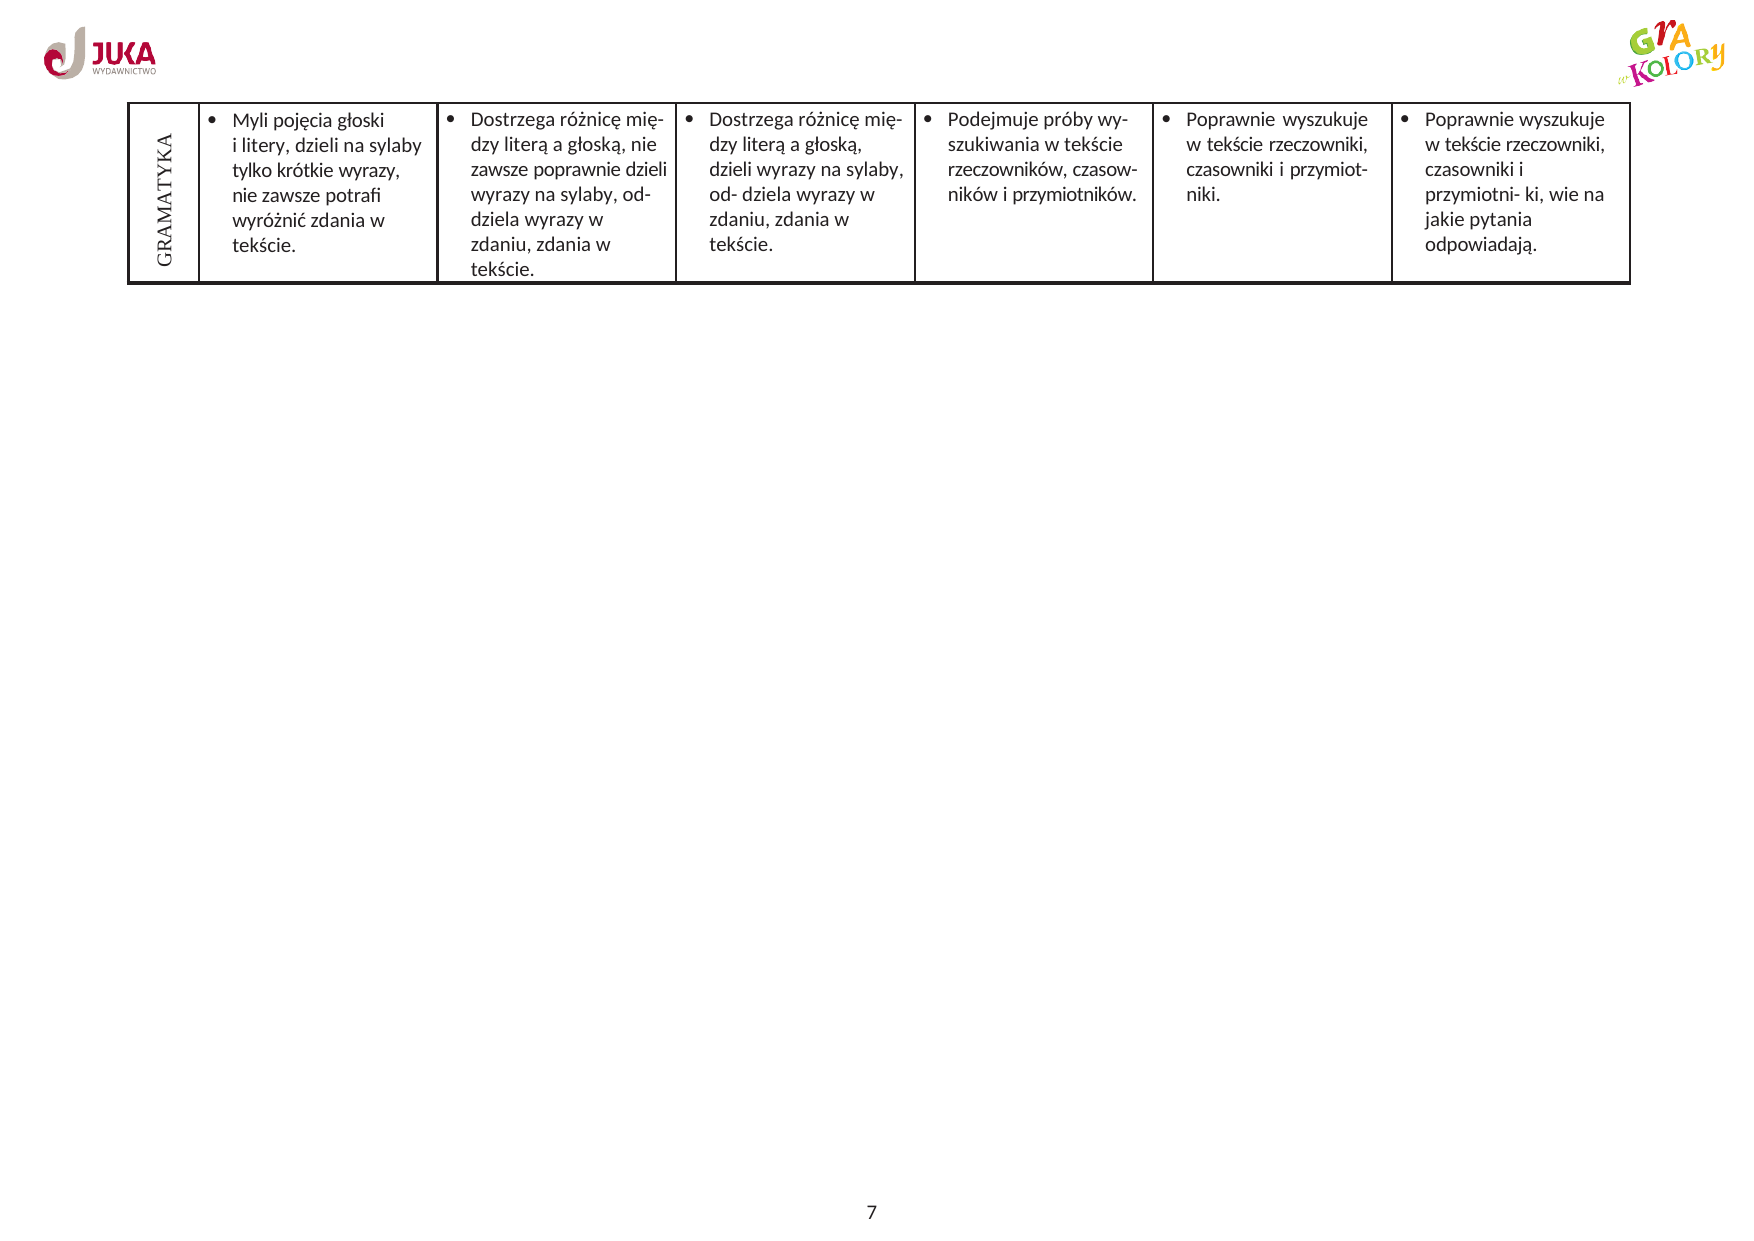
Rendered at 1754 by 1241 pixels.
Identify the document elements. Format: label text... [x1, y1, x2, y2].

table_cell Myli pojęcia głoski i litery, dzieli na sylaby tylko krótkie wyrazy, nie zawsze potrafi wyróżnić zdania w tekście. [200, 104, 436, 281]
table_cell Dostrzega różnicę mię- dzy literą a głoską, dzieli wyrazy na sylaby, od- dziela wyrazy w zdaniu, zdania w tekście. [677, 104, 914, 281]
table_cell Podejmuje próby wy- szukiwania w tekście rzeczowników, czasow- ników i przymiotników. [916, 104, 1152, 281]
picture [44, 49, 71, 76]
picture [1618, 20, 1725, 87]
table_cell Dostrzega różnicę mię- dzy literą a głoską, nie zawsze poprawnie dzieli wyrazy na sylaby, od- dziela wyrazy w zdaniu, zdania w tekście. [439, 104, 675, 281]
table_cell GRAMATYKA [130, 104, 198, 281]
table_cell Poprawnie wyszukuje w tekście rzeczowniki, czasowniki i przymiot- niki. [1154, 104, 1391, 281]
table_cell Poprawnie wyszukuje w tekście rzeczowniki, czasowniki i przymiotni- ki, wie na jakie pytania odpowiadają. [1393, 104, 1629, 281]
picture [92, 42, 156, 65]
